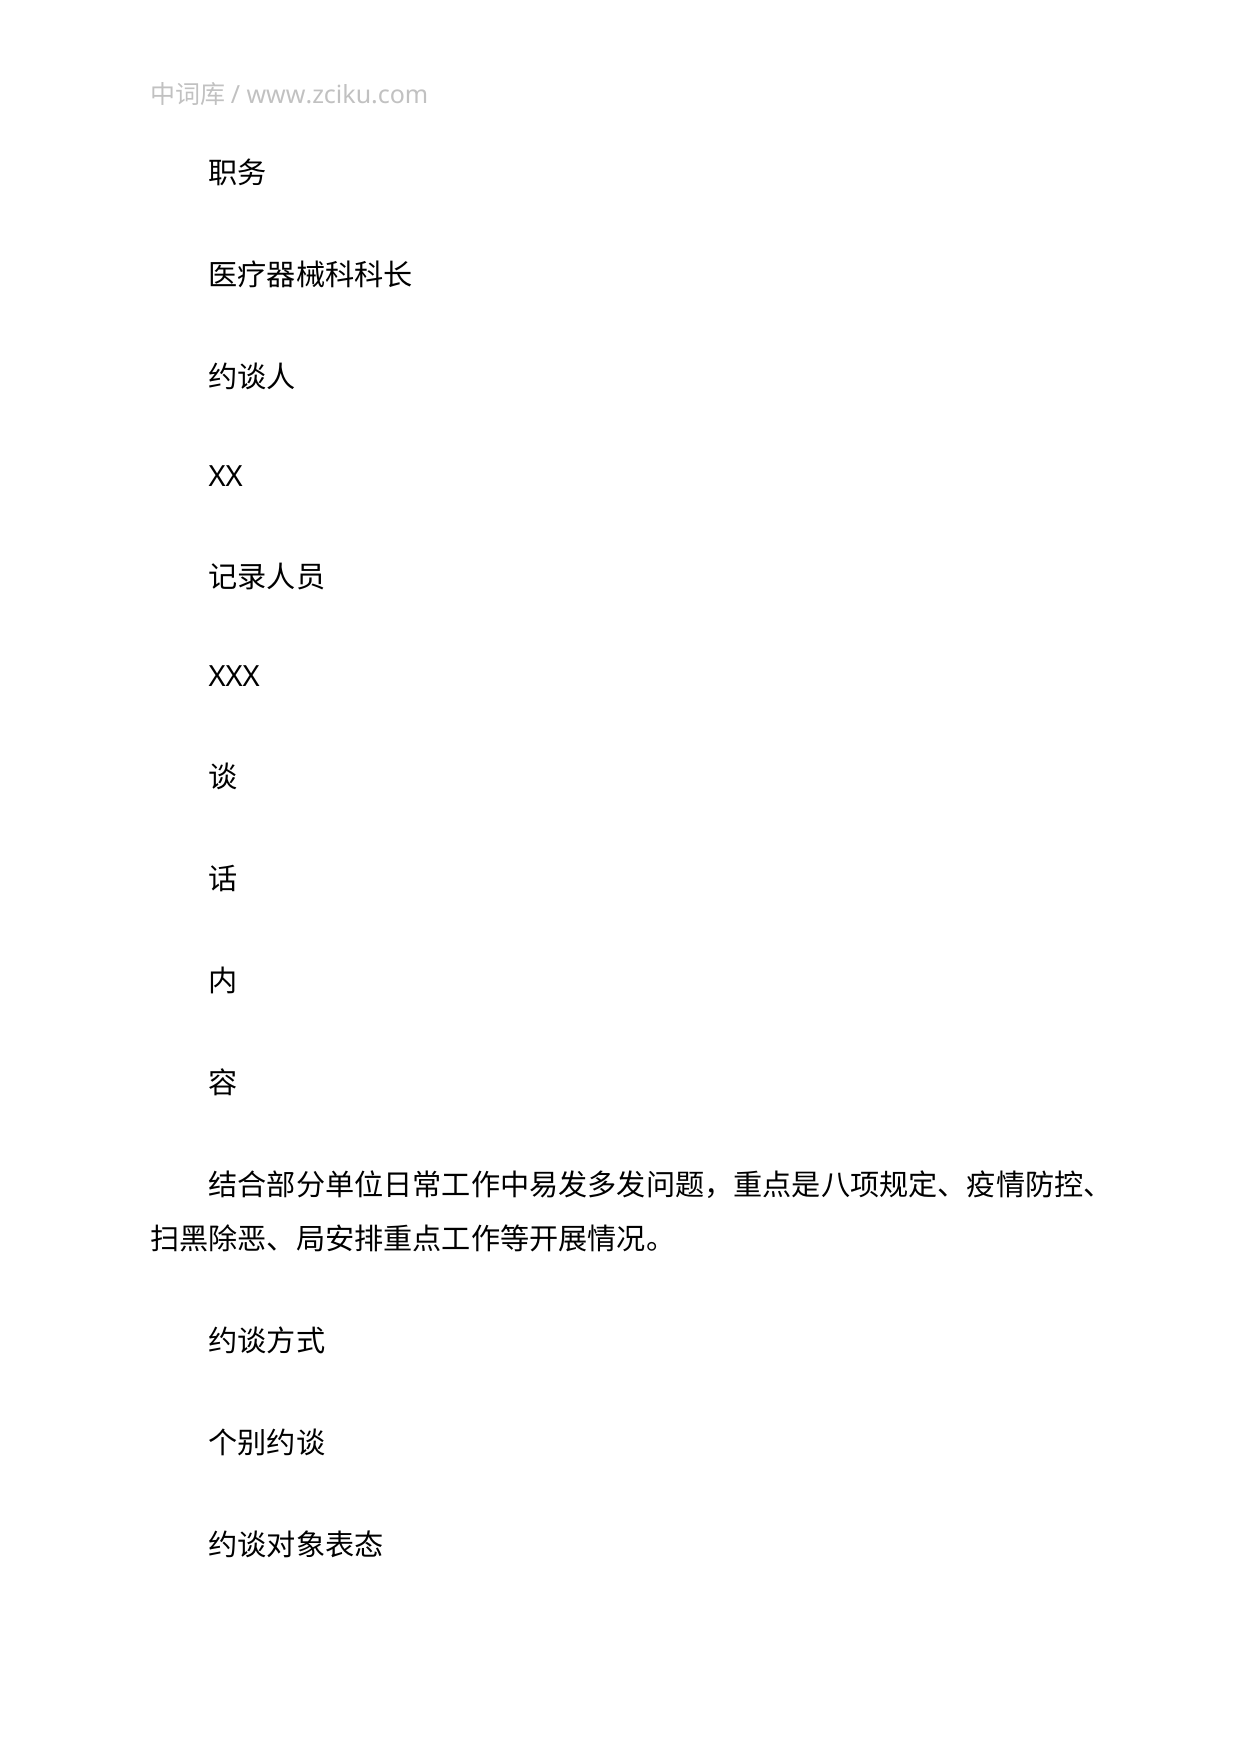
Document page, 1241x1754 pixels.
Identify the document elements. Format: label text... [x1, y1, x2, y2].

text 约谈方式 [150, 1318, 1090, 1360]
text 话 [150, 856, 1090, 898]
text 内 [150, 957, 1090, 1000]
text XXX [150, 656, 1090, 695]
text 谈 [150, 754, 1090, 796]
text XX [150, 455, 1090, 495]
text 容 [150, 1059, 1090, 1102]
text 职务 [150, 150, 1090, 192]
text 个别约谈 [150, 1419, 1090, 1462]
text 记录人员 [150, 554, 1090, 596]
text 结合部分单位日常工作中易发多发问题，重点是八项规定、疫情防控、扫黑除恶、局安排重点工作等开展情况。 [150, 1161, 1090, 1258]
text 医疗器械科科长 [150, 252, 1090, 294]
text 约谈人 [150, 353, 1090, 396]
text 约谈对象表态 [150, 1521, 1090, 1563]
